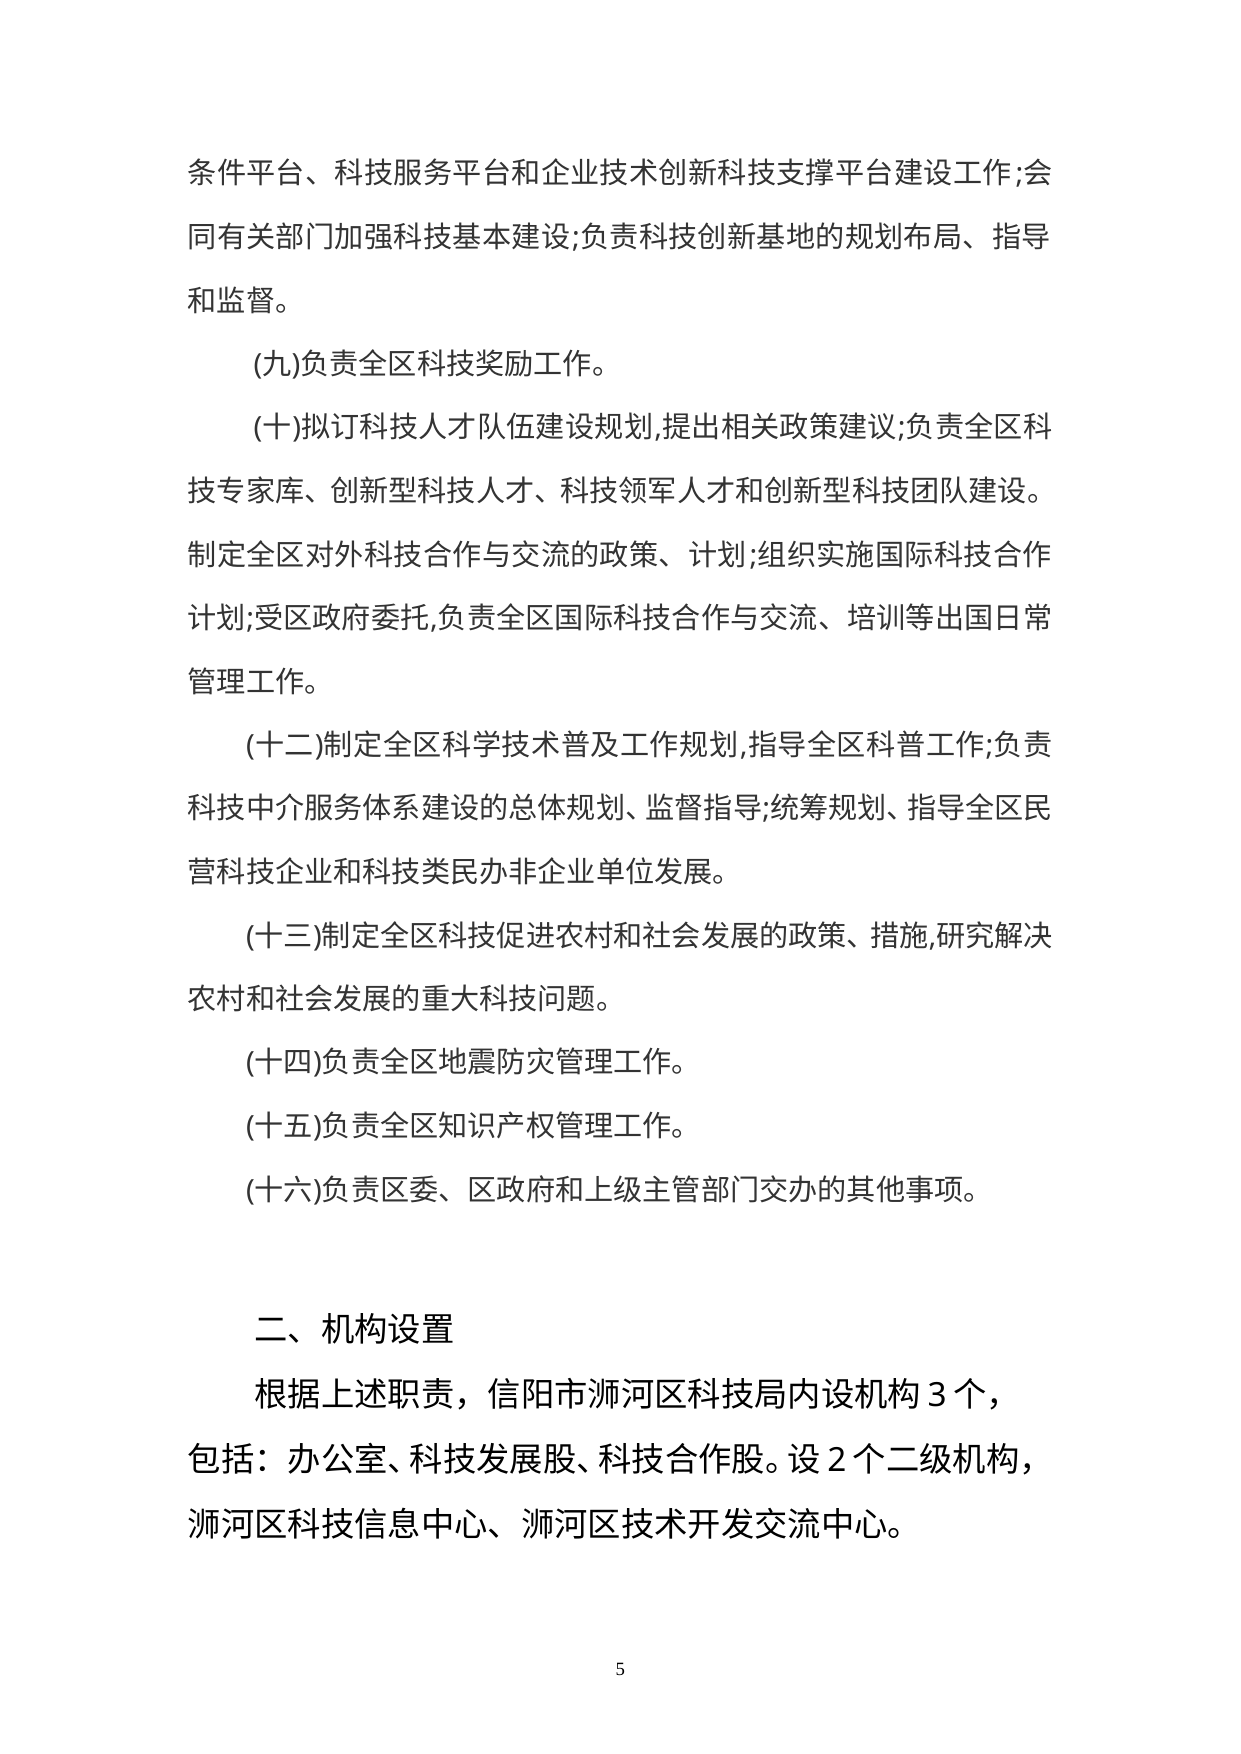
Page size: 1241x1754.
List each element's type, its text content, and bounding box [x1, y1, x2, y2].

text (十)拟订科技人才队伍建设规划,提出相关政策建议;负责全区科技专家库、创新型科技人才、科技领军人才和创新型科技团队建设。 制定全区对外科技合作与交流的政策、计划;组织实施国际科技合作计划;受区政府委托,负责全区国际科技合作与交流、培训等出国日常管理工作。 [187, 404, 1053, 700]
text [187, 150, 1053, 319]
text (十三)制定全区科技促进农村和社会发展的政策、措施,研究解决农村和社会发展的重大科技问题。 [187, 912, 1053, 1018]
text (十五)负责全区知识产权管理工作。 [187, 1103, 1053, 1145]
text (十二)制定全区科学技术普及工作规划,指导全区科普工作;负责科技中介服务体系建设的总体规划、监督指导;统筹规划、指导全区民营科技企业和科技类民办非企业单位发展。 [187, 722, 1053, 891]
text 根据上述职责，信阳市浉河区科技局内设机构3个，包括：办公室、科技发展股、科技合作股。设2个二级机构，浉河区科技信息中心、浉河区技术开发交流中心。 [187, 1360, 1053, 1555]
text (九)负责全区科技奖励工作。 [187, 341, 1053, 383]
text (十六)负责区委、区政府和上级主管部门交办的其他事项。 [187, 1166, 1053, 1208]
list 二、机构设置 [187, 1295, 1053, 1360]
text (十四)负责全区地震防灾管理工作。 [187, 1039, 1053, 1081]
